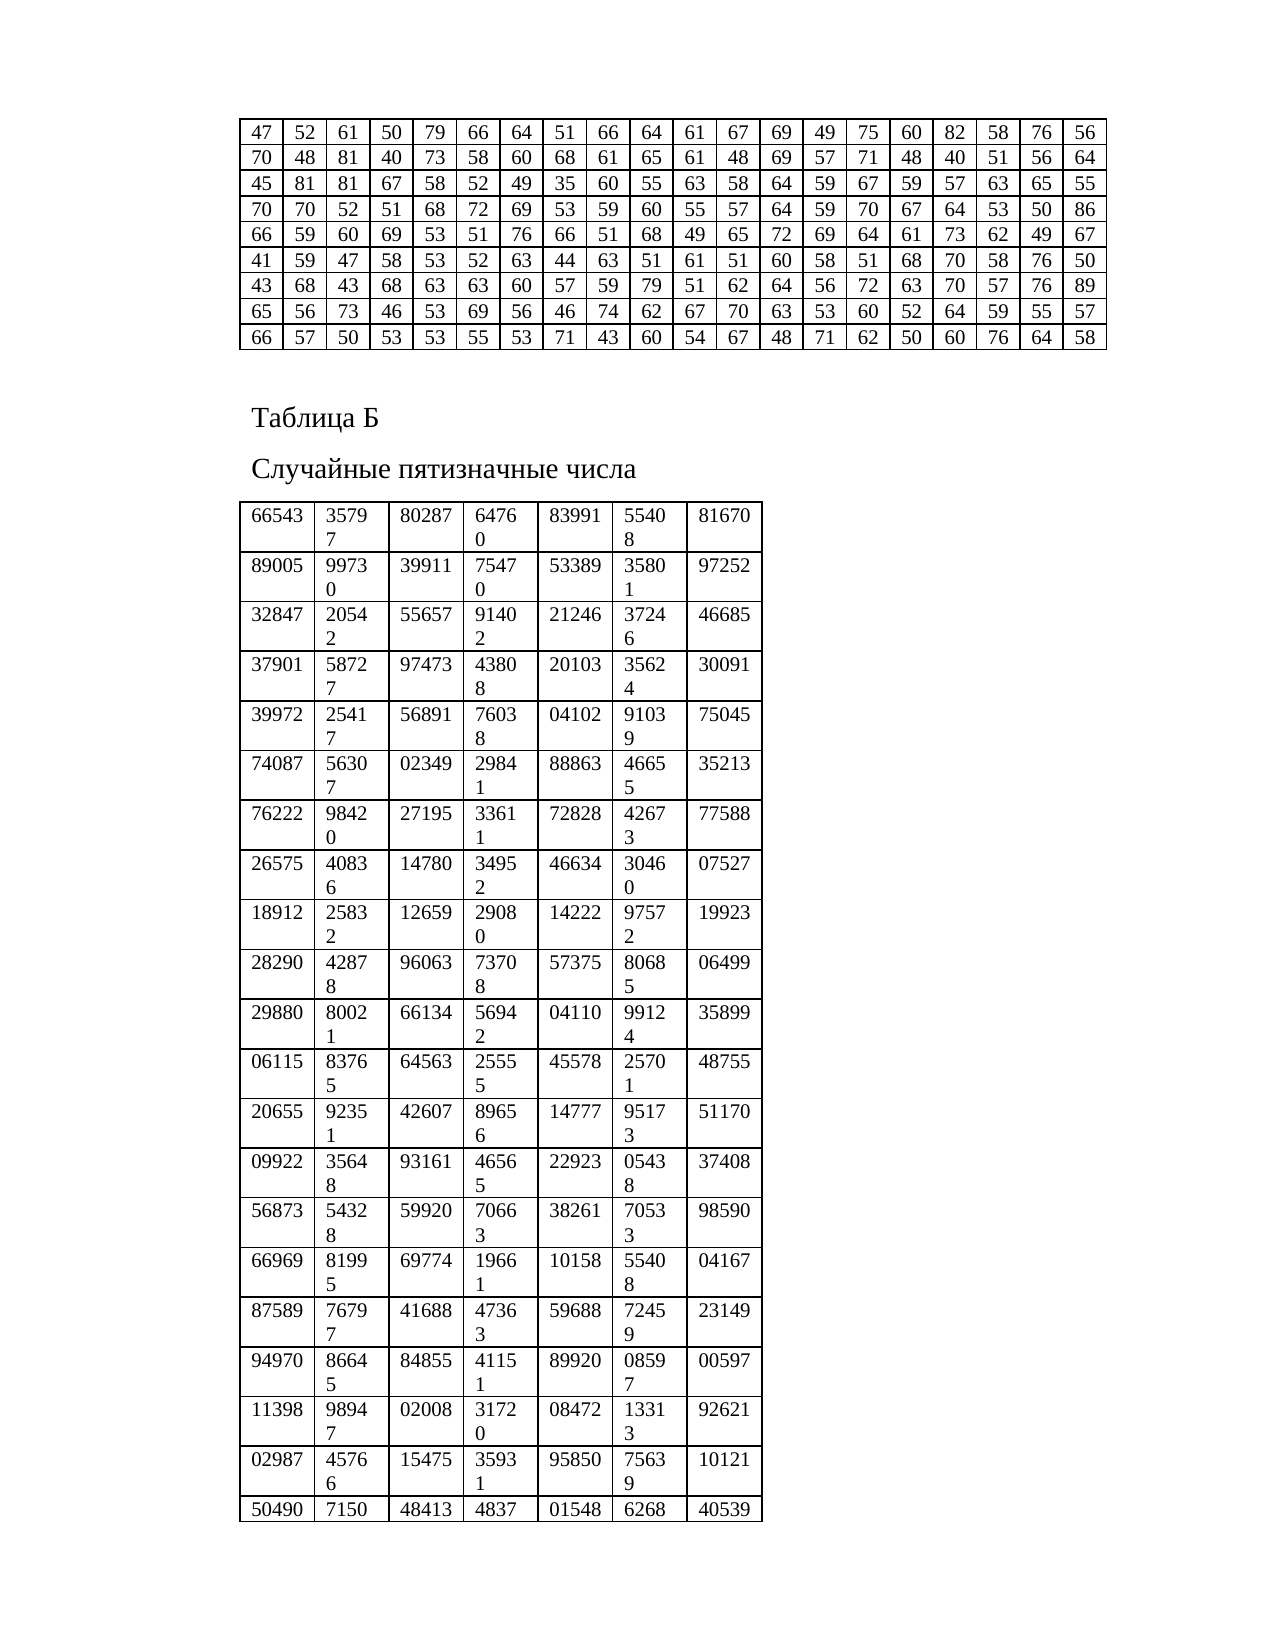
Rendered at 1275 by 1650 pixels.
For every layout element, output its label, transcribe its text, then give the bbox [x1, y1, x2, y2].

table_cell 60 [934, 325, 976, 349]
table_cell 60 [501, 273, 542, 297]
table_cell 58 [371, 248, 412, 272]
table_cell 02008 [390, 1397, 463, 1445]
table_cell 63 [674, 171, 716, 195]
table_cell 53 [804, 299, 846, 323]
table_cell 53 [977, 197, 1019, 221]
table_cell 42878 [315, 950, 388, 998]
table_cell 81 [327, 145, 369, 169]
table_cell 68 [891, 248, 932, 272]
table_cell 76 [977, 325, 1019, 349]
table_cell 64 [1021, 325, 1062, 349]
table_cell 05438 [613, 1149, 686, 1197]
table_cell 11398 [241, 1397, 314, 1445]
table_cell 83765 [315, 1050, 388, 1097]
table_cell 37246 [613, 602, 686, 650]
table_cell 96063 [390, 950, 463, 998]
table_header 83991 [539, 503, 612, 551]
table_cell 63 [457, 273, 499, 297]
table_cell 53 [371, 325, 412, 349]
table_cell 50490 [241, 1497, 314, 1521]
table_cell 57 [717, 197, 759, 221]
table_cell 50 [1021, 197, 1062, 221]
table_cell 46634 [539, 851, 612, 899]
table_cell 95173 [613, 1099, 686, 1147]
table_cell 76 [501, 222, 542, 246]
table_cell 02987 [241, 1447, 314, 1495]
table_cell 64 [761, 197, 802, 221]
table_cell 97473 [390, 652, 463, 700]
table_cell 19923 [688, 900, 761, 948]
table_cell 60 [631, 197, 672, 221]
table_cell 87589 [241, 1298, 314, 1346]
table_cell 43 [241, 273, 282, 297]
table_cell 73708 [464, 950, 537, 998]
table_cell 86 [1064, 197, 1106, 221]
table_cell 19661 [464, 1248, 537, 1296]
table_cell 65 [717, 222, 759, 246]
table_cell 48 [284, 145, 326, 169]
table_cell 51 [631, 248, 672, 272]
table_cell 50 [371, 120, 412, 144]
table_cell 57 [934, 171, 976, 195]
table_cell 56307 [315, 751, 388, 799]
table_cell 76 [1021, 273, 1062, 297]
table_cell 08597 [613, 1348, 686, 1396]
table_cell 58727 [315, 652, 388, 700]
table_cell 59 [284, 222, 326, 246]
table_cell 91402 [464, 602, 537, 650]
table_cell 53 [414, 299, 456, 323]
table_cell 39911 [390, 553, 463, 601]
table_cell 60 [327, 222, 369, 246]
table_cell 69 [804, 222, 846, 246]
table_cell 57 [804, 145, 846, 169]
table_cell 51 [674, 273, 716, 297]
table_cell 25555 [464, 1050, 537, 1097]
table_cell 73 [327, 299, 369, 323]
table_cell 64 [934, 299, 976, 323]
table_cell 55 [457, 325, 499, 349]
table_cell 48 [891, 145, 932, 169]
table_cell 70 [934, 248, 976, 272]
table_cell 57 [284, 325, 326, 349]
table_cell 51170 [688, 1099, 761, 1147]
table_cell 57 [544, 273, 586, 297]
table_cell 49 [674, 222, 716, 246]
table_cell 27195 [390, 801, 463, 849]
table_cell 91039 [613, 702, 686, 750]
table_cell 79 [631, 273, 672, 297]
table_cell 64 [934, 197, 976, 221]
table_cell 50 [891, 325, 932, 349]
table_cell 56 [1064, 120, 1106, 144]
table_cell 55 [631, 171, 672, 195]
table_cell 40 [934, 145, 976, 169]
table_cell 92351 [315, 1099, 388, 1147]
table_cell 14222 [539, 900, 612, 948]
table_header 64760 [464, 503, 537, 551]
table_cell 66134 [390, 1000, 463, 1048]
table_cell 58 [804, 248, 846, 272]
table_cell 64 [761, 171, 802, 195]
table_cell 51 [847, 248, 889, 272]
table_cell 75 [847, 120, 889, 144]
table_header 66543 [241, 503, 314, 551]
table_cell 14780 [390, 851, 463, 899]
table_cell 63 [977, 171, 1019, 195]
table_cell 35899 [688, 1000, 761, 1048]
table_cell 34952 [464, 851, 537, 899]
table_cell 07527 [688, 851, 761, 899]
table_cell 10158 [539, 1248, 612, 1296]
table_header 35797 [315, 503, 388, 551]
table_cell 68 [631, 222, 672, 246]
table_cell 59 [587, 197, 629, 221]
table_cell 68 [284, 273, 326, 297]
table_cell 67 [717, 325, 759, 349]
table_cell 13313 [613, 1397, 686, 1445]
table_cell 46685 [688, 602, 761, 650]
table_cell 62 [847, 325, 889, 349]
table_cell 93161 [390, 1149, 463, 1197]
table_cell 38261 [539, 1198, 612, 1247]
table_cell 56891 [390, 702, 463, 750]
table_cell 69 [761, 120, 802, 144]
table_cell 74087 [241, 751, 314, 799]
table_cell 68 [414, 197, 456, 221]
table_cell 09922 [241, 1149, 314, 1197]
table_cell 80021 [315, 1000, 388, 1048]
table_cell 35801 [613, 553, 686, 601]
table_cell 62 [631, 299, 672, 323]
table_cell 40539 [688, 1497, 761, 1521]
table_cell 61 [674, 248, 716, 272]
table_cell 71 [544, 325, 586, 349]
table_cell 75045 [688, 702, 761, 750]
table_cell 52 [891, 299, 932, 323]
table_cell 76 [1021, 248, 1062, 272]
table_cell 68 [544, 145, 586, 169]
table_cell 62 [717, 273, 759, 297]
table_cell 59688 [539, 1298, 612, 1346]
table_cell 70 [934, 273, 976, 297]
table_cell 40836 [315, 851, 388, 899]
table_cell 76038 [464, 702, 537, 750]
table_cell 53 [501, 325, 542, 349]
table_cell 55 [674, 197, 716, 221]
table_cell 30460 [613, 851, 686, 899]
table_cell 89005 [241, 553, 314, 601]
table_cell 70 [241, 197, 282, 221]
table_cell 56 [284, 299, 326, 323]
table_cell 61 [327, 120, 369, 144]
table_cell 21246 [539, 602, 612, 650]
table_cell 70 [847, 197, 889, 221]
table_cell 48 [717, 145, 759, 169]
table_cell 61 [674, 120, 716, 144]
table_cell 46 [544, 299, 586, 323]
table_cell 56942 [464, 1000, 537, 1048]
table_cell 49 [804, 120, 846, 144]
table_cell 89 [1064, 273, 1106, 297]
table_cell 23149 [688, 1298, 761, 1346]
table_cell 10121 [688, 1447, 761, 1495]
table_cell 89920 [539, 1348, 612, 1396]
table_cell 67 [1064, 222, 1106, 246]
table_cell 04102 [539, 702, 612, 750]
table_cell 42607 [390, 1099, 463, 1147]
table_cell 53 [544, 197, 586, 221]
table_cell 43 [587, 325, 629, 349]
table_cell 72459 [613, 1298, 686, 1346]
table_cell 26575 [241, 851, 314, 899]
table_cell 82 [934, 120, 976, 144]
table_cell 20542 [315, 602, 388, 650]
table_cell 51 [977, 145, 1019, 169]
table_cell 45578 [539, 1050, 612, 1097]
table_cell 47 [327, 248, 369, 272]
table_header 80287 [390, 503, 463, 551]
table_cell 74 [587, 299, 629, 323]
table_cell 61 [674, 145, 716, 169]
table_cell 60 [847, 299, 889, 323]
table_cell 70533 [613, 1198, 686, 1247]
table_cell 94970 [241, 1348, 314, 1396]
table_cell 66 [544, 222, 586, 246]
table_cell 63 [587, 248, 629, 272]
table_cell 69774 [390, 1248, 463, 1296]
table_cell 73 [934, 222, 976, 246]
table_cell 41688 [390, 1298, 463, 1346]
table_cell 95850 [539, 1447, 612, 1495]
table_cell 58 [977, 120, 1019, 144]
table_cell 49 [1021, 222, 1062, 246]
table_cell 39972 [241, 702, 314, 750]
table_cell 43 [327, 273, 369, 297]
table_cell 52 [284, 120, 326, 144]
table_cell 92621 [688, 1397, 761, 1445]
table_cell 71500 [315, 1497, 388, 1521]
table_cell 58 [1064, 325, 1106, 349]
table_cell 66 [587, 120, 629, 144]
table_cell 98590 [688, 1198, 761, 1247]
table_cell 35931 [464, 1447, 537, 1495]
table_cell 31720 [464, 1397, 537, 1445]
table_cell 63 [891, 273, 932, 297]
table_cell 81 [284, 171, 326, 195]
table_cell 71 [847, 145, 889, 169]
table_cell 63 [501, 248, 542, 272]
table_cell 02349 [390, 751, 463, 799]
table_cell 60 [761, 248, 802, 272]
table_cell 53 [414, 248, 456, 272]
table_cell 59 [804, 197, 846, 221]
table_cell 72828 [539, 801, 612, 849]
table_cell 04110 [539, 1000, 612, 1048]
table_cell 35213 [688, 751, 761, 799]
table_cell 54328 [315, 1198, 388, 1247]
table_cell 76 [1021, 120, 1062, 144]
table_cell 56 [501, 299, 542, 323]
table_cell 67 [891, 197, 932, 221]
table_cell 46655 [613, 751, 686, 799]
table_cell 30091 [688, 652, 761, 700]
text Таблица Б [177, 401, 1186, 434]
table_cell 73 [414, 145, 456, 169]
table_cell 75639 [613, 1447, 686, 1495]
table_cell 99730 [315, 553, 388, 601]
table_cell 01548 [539, 1497, 612, 1521]
table_cell 67 [674, 299, 716, 323]
table_cell 18912 [241, 900, 314, 948]
table_cell 45 [241, 171, 282, 195]
table_cell 22923 [539, 1149, 612, 1197]
table_cell 35624 [613, 652, 686, 700]
table_cell 58 [977, 248, 1019, 272]
table_cell 64 [847, 222, 889, 246]
table_cell 52 [457, 171, 499, 195]
table_cell 64 [501, 120, 542, 144]
table_cell 67 [717, 120, 759, 144]
table_cell 72 [847, 273, 889, 297]
table_cell 20103 [539, 652, 612, 700]
table_cell 80685 [613, 950, 686, 998]
table_cell 68 [371, 273, 412, 297]
table_cell 60 [631, 325, 672, 349]
text Случайные пятизначные числа [177, 451, 1186, 484]
table_cell 41 [241, 248, 282, 272]
table_cell 46 [371, 299, 412, 323]
table_cell 37408 [688, 1149, 761, 1197]
table_cell 37901 [241, 652, 314, 700]
table_cell 66969 [241, 1248, 314, 1296]
table_cell 65 [631, 145, 672, 169]
table_cell 64 [1064, 145, 1106, 169]
table_cell 42673 [613, 801, 686, 849]
table_cell 15475 [390, 1447, 463, 1495]
table_cell 59 [587, 273, 629, 297]
table_cell 53 [414, 325, 456, 349]
table_cell 33611 [464, 801, 537, 849]
table_header 81670 [688, 503, 761, 551]
table_cell 50 [327, 325, 369, 349]
table_cell 98420 [315, 801, 388, 849]
table_cell 59 [891, 171, 932, 195]
table_cell 86645 [315, 1348, 388, 1396]
table_cell 46565 [464, 1149, 537, 1197]
table_cell 70 [717, 299, 759, 323]
table_cell 58 [414, 171, 456, 195]
table_cell 49 [501, 171, 542, 195]
table_header 55408 [613, 503, 686, 551]
table_cell 35648 [315, 1149, 388, 1197]
table_cell 88863 [539, 751, 612, 799]
table_cell 64 [631, 120, 672, 144]
table_cell 06499 [688, 950, 761, 998]
table_cell 51 [457, 222, 499, 246]
table_cell 64563 [390, 1050, 463, 1097]
table_cell 70663 [464, 1198, 537, 1247]
table_cell 69 [457, 299, 499, 323]
table_cell 57 [977, 273, 1019, 297]
table_cell 81995 [315, 1248, 388, 1296]
table_cell 66 [457, 120, 499, 144]
table_cell 53 [414, 222, 456, 246]
table_cell 60 [587, 171, 629, 195]
table_cell 99124 [613, 1000, 686, 1048]
table_cell 69 [371, 222, 412, 246]
table_cell 59 [977, 299, 1019, 323]
table_cell 32847 [241, 602, 314, 650]
table_cell 29880 [241, 1000, 314, 1048]
table_cell 62688 [613, 1497, 686, 1521]
table_cell 58 [717, 171, 759, 195]
table_cell 41151 [464, 1348, 537, 1396]
table_cell 59920 [390, 1198, 463, 1247]
table_cell 08472 [539, 1397, 612, 1445]
table_cell 25417 [315, 702, 388, 750]
table_cell 66 [241, 325, 282, 349]
table_cell 57 [1064, 299, 1106, 323]
table_cell 48373 [464, 1497, 537, 1521]
table_cell 56 [1021, 145, 1062, 169]
table_cell 51 [544, 120, 586, 144]
table_cell 76222 [241, 801, 314, 849]
table_cell 00597 [688, 1348, 761, 1396]
table_cell 51 [371, 197, 412, 221]
table_cell 53389 [539, 553, 612, 601]
table_cell 55 [1064, 171, 1106, 195]
table_cell 77588 [688, 801, 761, 849]
table_cell 52 [457, 248, 499, 272]
table_cell 71 [804, 325, 846, 349]
table_cell 25701 [613, 1050, 686, 1097]
table_cell 29080 [464, 900, 537, 948]
table_cell 66 [241, 222, 282, 246]
table_cell 48755 [688, 1050, 761, 1097]
table_cell 51 [717, 248, 759, 272]
table_cell 98947 [315, 1397, 388, 1445]
table_cell 58 [457, 145, 499, 169]
table_cell 60 [501, 145, 542, 169]
table_cell 89656 [464, 1099, 537, 1147]
table_cell 40 [371, 145, 412, 169]
table_cell 04167 [688, 1248, 761, 1296]
table_cell 51 [587, 222, 629, 246]
table_cell 63 [761, 299, 802, 323]
table_cell 55657 [390, 602, 463, 650]
table_cell 48 [761, 325, 802, 349]
table_cell 55 [1021, 299, 1062, 323]
table_cell 43808 [464, 652, 537, 700]
table_cell 25832 [315, 900, 388, 948]
table_cell 57375 [539, 950, 612, 998]
table_cell 67 [847, 171, 889, 195]
table_cell 63 [414, 273, 456, 297]
table_cell 61 [891, 222, 932, 246]
table_cell 69 [761, 145, 802, 169]
table_cell 81 [327, 171, 369, 195]
table_cell 72 [457, 197, 499, 221]
table_cell 56 [804, 273, 846, 297]
table_cell 55408 [613, 1248, 686, 1296]
table_cell 75470 [464, 553, 537, 601]
table_cell 70 [284, 197, 326, 221]
table_cell 65 [241, 299, 282, 323]
table_cell 06115 [241, 1050, 314, 1097]
table_cell 12659 [390, 900, 463, 948]
table_cell 28290 [241, 950, 314, 998]
table_cell 65 [1021, 171, 1062, 195]
table_cell 64 [761, 273, 802, 297]
table_cell 97252 [688, 553, 761, 601]
table_cell 67 [371, 171, 412, 195]
table_cell 69 [501, 197, 542, 221]
table_cell 59 [284, 248, 326, 272]
table_cell 76797 [315, 1298, 388, 1346]
table_cell 48413 [390, 1497, 463, 1521]
table_cell 61 [587, 145, 629, 169]
table_cell 29841 [464, 751, 537, 799]
table_cell 50 [1064, 248, 1106, 272]
table_cell 84855 [390, 1348, 463, 1396]
table_cell 79 [414, 120, 456, 144]
table_cell 52 [327, 197, 369, 221]
table_cell 62 [977, 222, 1019, 246]
table_cell 59 [804, 171, 846, 195]
table_cell 54 [674, 325, 716, 349]
table_cell 72 [761, 222, 802, 246]
table_cell 14777 [539, 1099, 612, 1147]
table_cell 56873 [241, 1198, 314, 1247]
table_cell 97572 [613, 900, 686, 948]
table_cell 35 [544, 171, 586, 195]
table_cell 47363 [464, 1298, 537, 1346]
table_cell 20655 [241, 1099, 314, 1147]
table_cell 45766 [315, 1447, 388, 1495]
table_cell 60 [891, 120, 932, 144]
table_cell 70 [241, 145, 282, 169]
table_cell 47 [241, 120, 282, 144]
table_cell 44 [544, 248, 586, 272]
